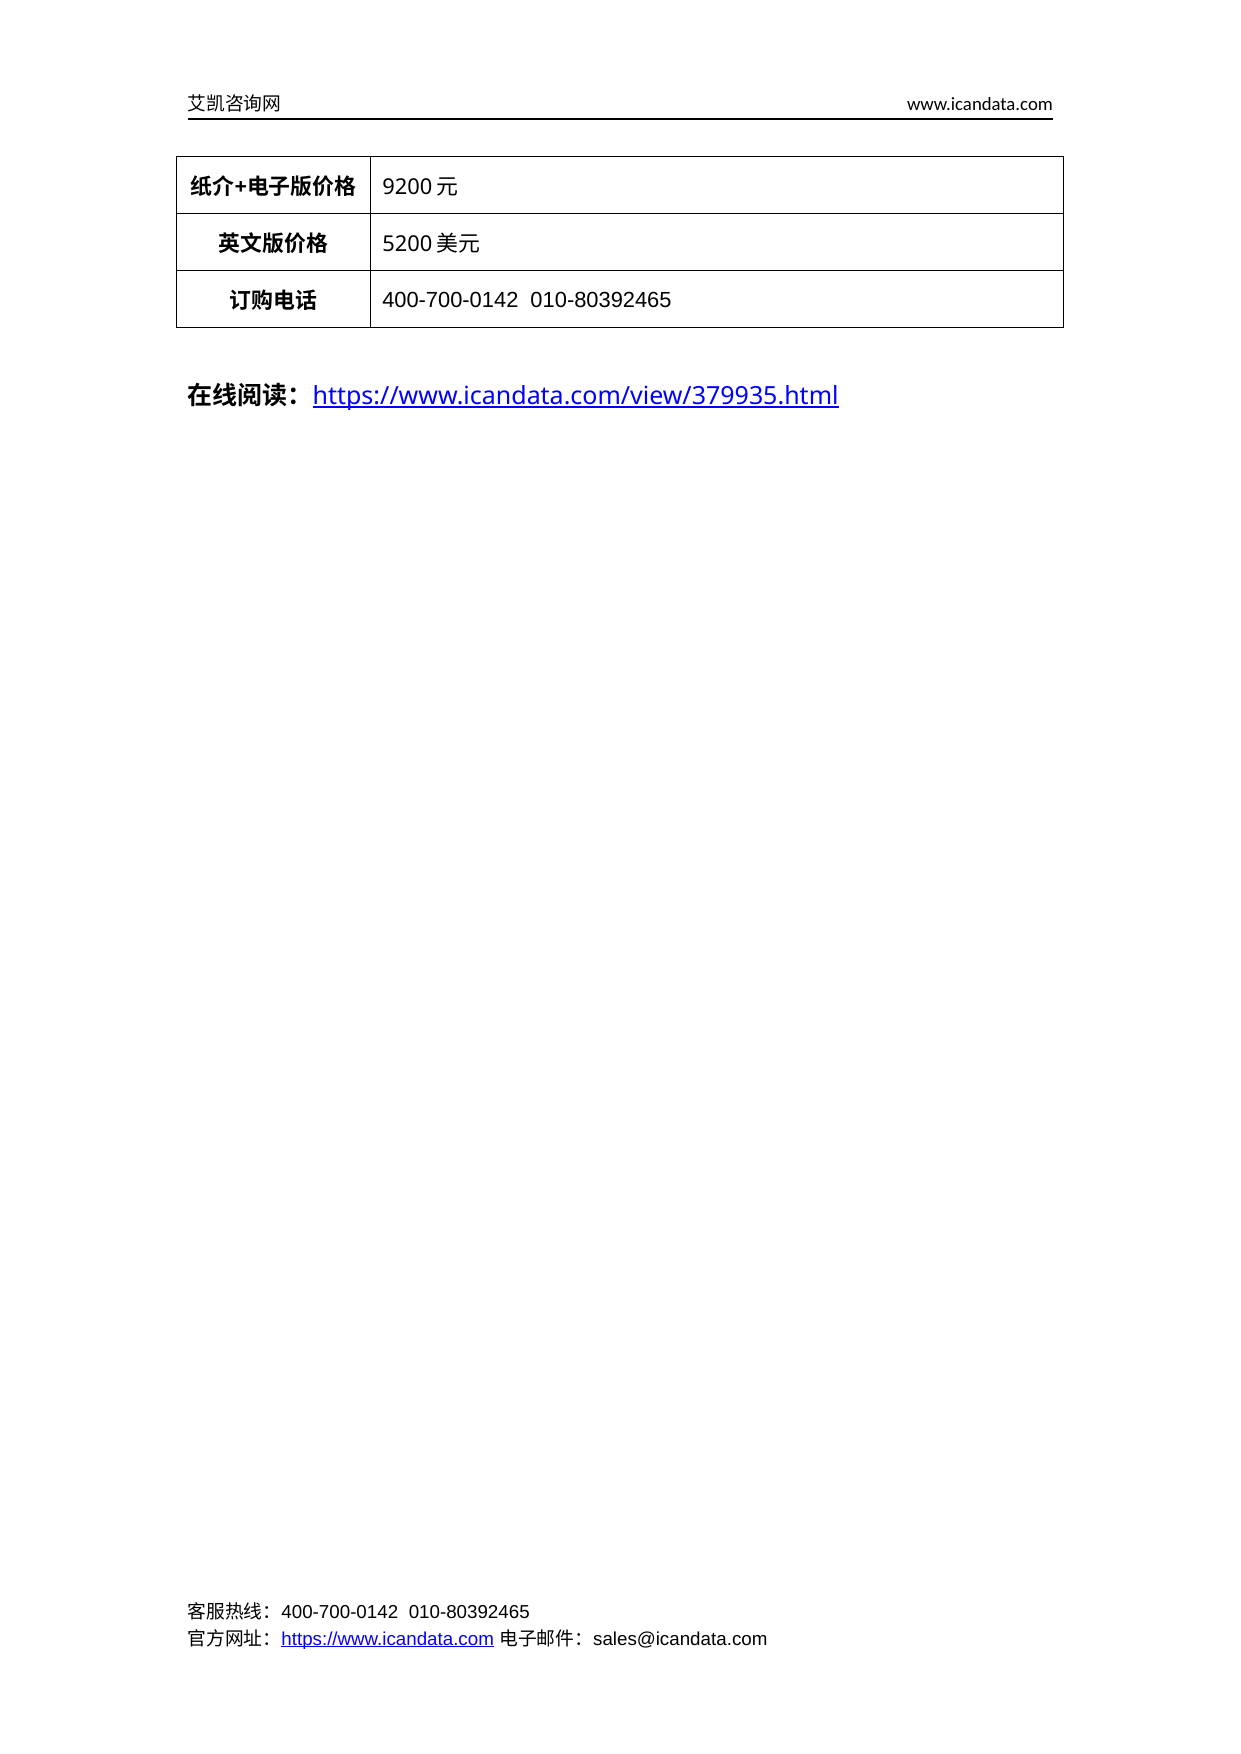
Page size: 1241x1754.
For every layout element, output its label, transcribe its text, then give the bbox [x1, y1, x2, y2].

text 在线阅读：https://www.icandata.com/view/379935.html [187, 361, 1053, 426]
table_cell 纸介+电子版价格 [177, 157, 370, 213]
table_cell 400-700-0142 010-80392465 [371, 271, 1063, 327]
table_cell 英文版价格 [177, 214, 370, 270]
table_cell 订购电话 [177, 271, 370, 327]
table_cell 5200美元 [371, 214, 1063, 270]
table_cell 9200元 [371, 157, 1063, 213]
